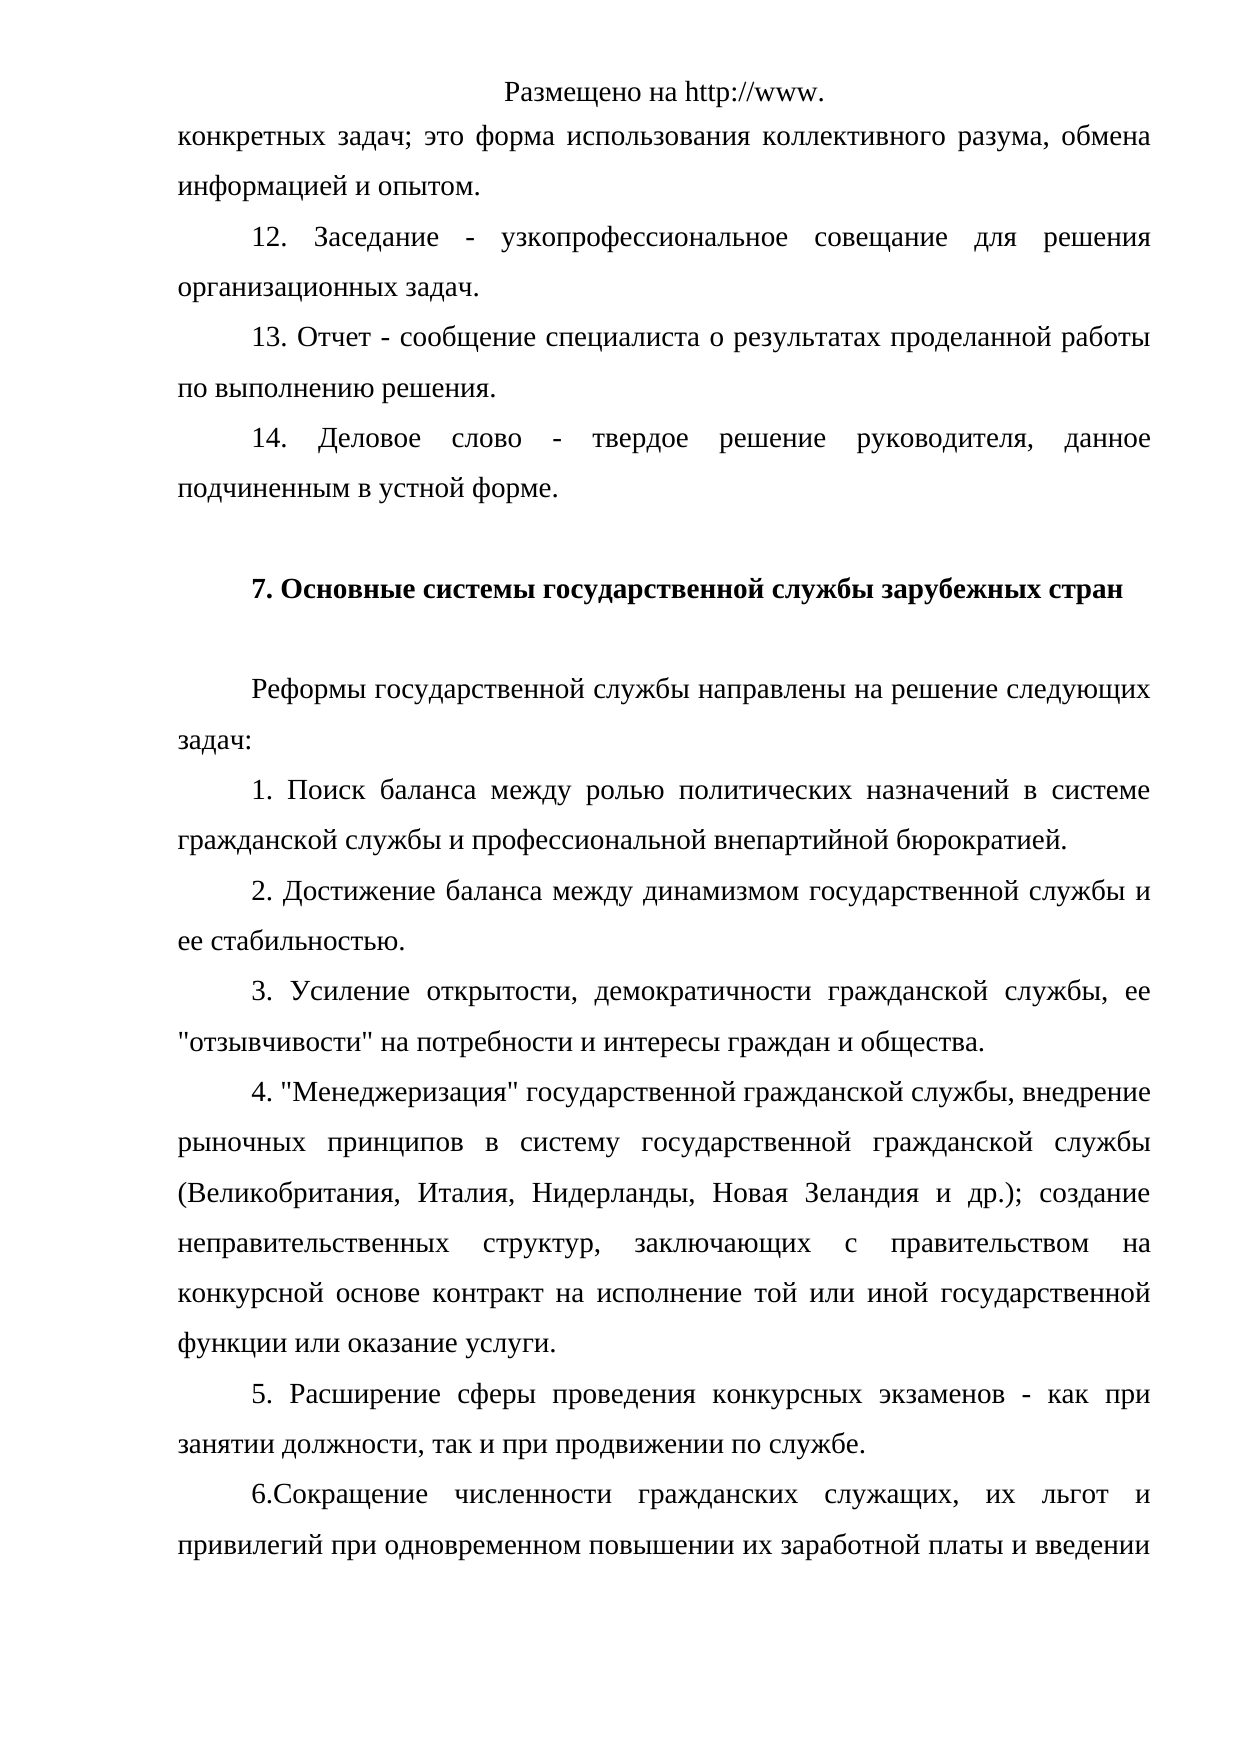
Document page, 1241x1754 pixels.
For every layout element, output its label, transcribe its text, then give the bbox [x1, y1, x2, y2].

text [177, 1477, 1152, 1560]
text 4. "Менеджеризация" государственной гражданской службы, внедрение рыночных принципов в систему государственной гражданской службы (Великобритания, Италия, Нидерланды, Новая Зеландия и др.); создание неправительственных структур, заключающих с правительством на конкурсной основе контракт на исполнение той или иной государственной функции или оказание услуги. [177, 1074, 1152, 1359]
text 3. Усиление открытости, демократичности гражданской службы, ее "отзывчивости" на потребности и интересы граждан и общества. [177, 973, 1152, 1057]
text Реформы государственной службы направлены на решение следующих задач: [177, 672, 1152, 755]
text 13. Отчет - сообщение специалиста о результатах проделанной работы по выполнению решения. [177, 319, 1152, 403]
text 5. Расширение сферы проведения конкурсных экзаменов - как при занятии должности, так и при продвижении по службе. [177, 1376, 1152, 1460]
text 1. Поиск баланса между ролью политических назначений в системе гражданской службы и профессиональной внепартийной бюрократией. [177, 772, 1152, 856]
text 14. Деловое слово - твердое решение руководителя, данное подчиненным в устной форме. [177, 420, 1152, 504]
text 12. Заседание - узкопрофессиональное совещание для решения организационных задач. [177, 219, 1152, 303]
text 2. Достижение баланса между динамизмом государственной службы и ее стабильностью. [177, 873, 1152, 957]
text 7. Основные системы государственной службы зарубежных стран [177, 571, 1152, 604]
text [177, 118, 1152, 202]
